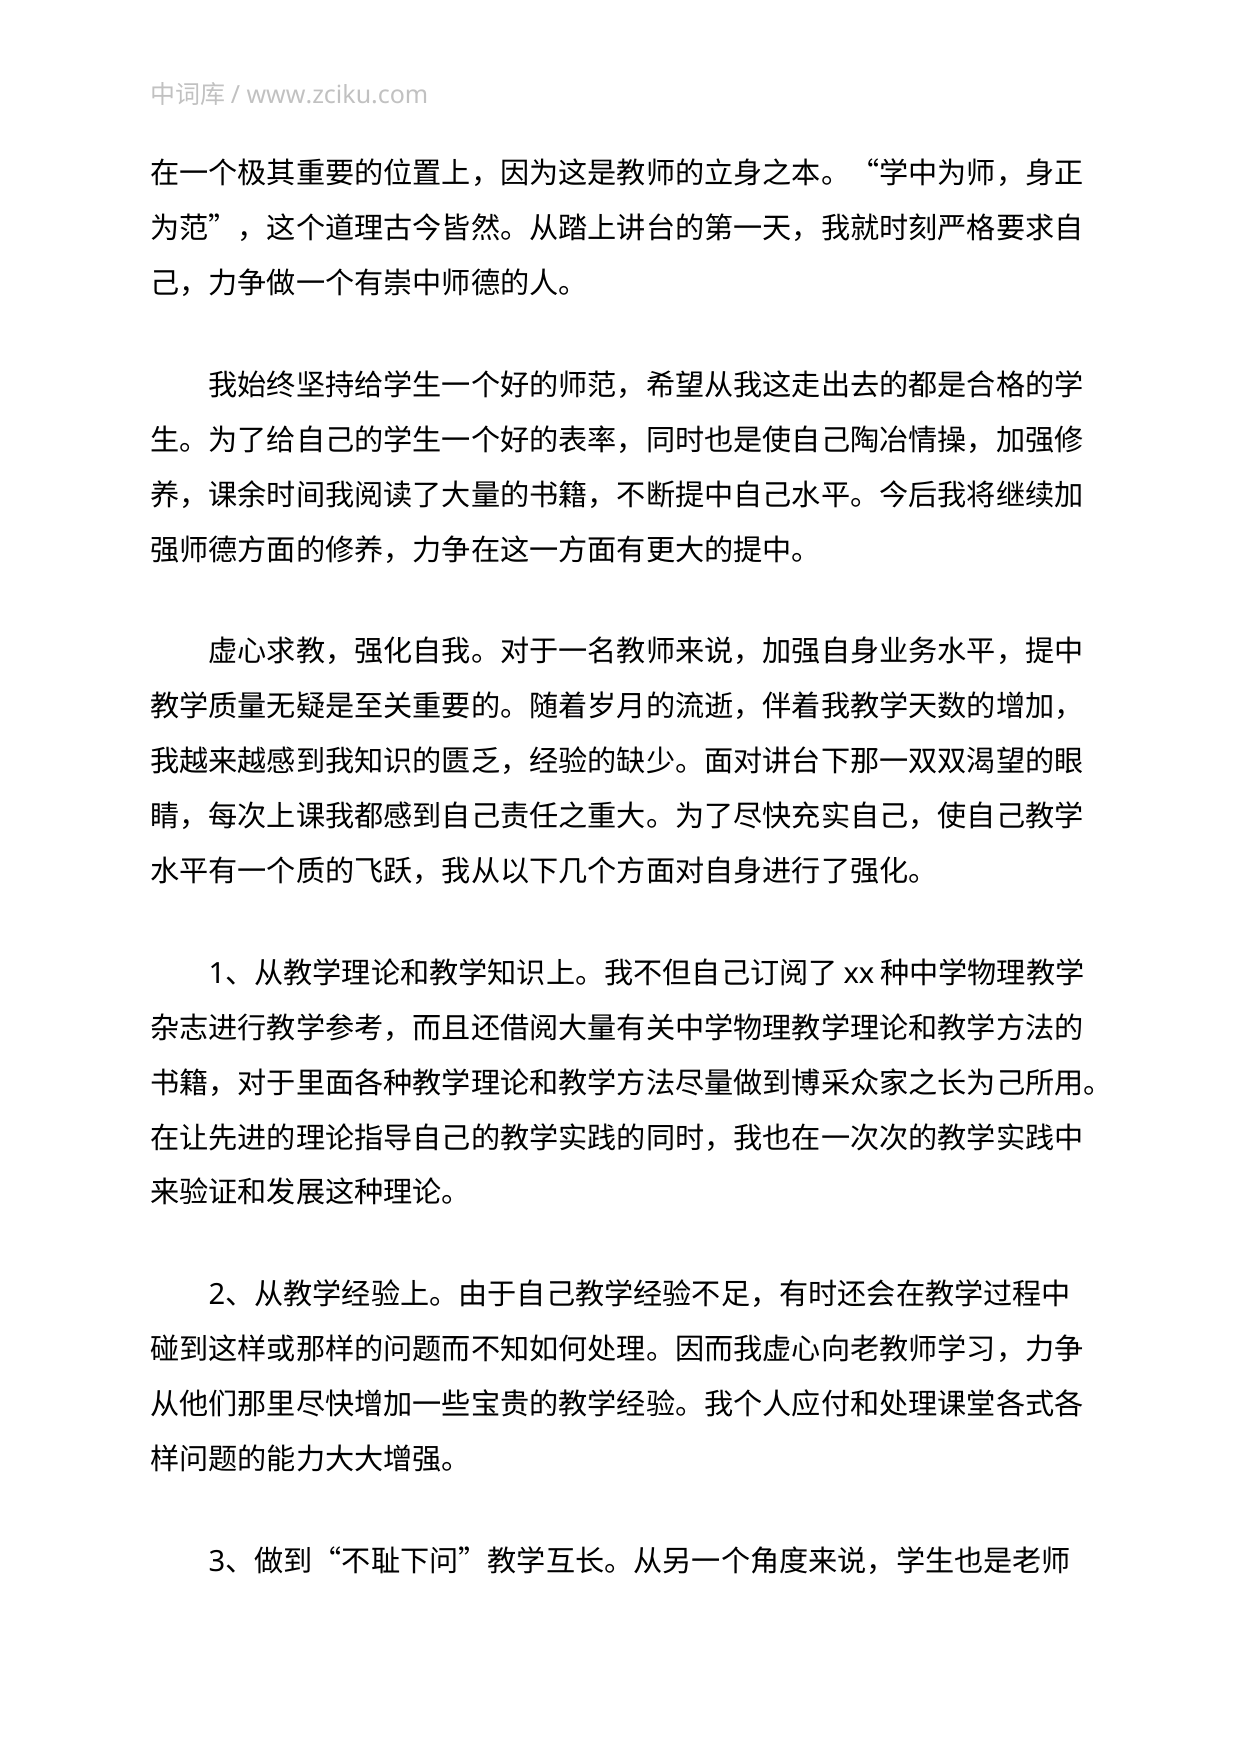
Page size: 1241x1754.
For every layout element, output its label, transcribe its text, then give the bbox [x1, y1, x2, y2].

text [150, 150, 1090, 302]
text 2、从教学经验上。由于自己教学经验不足，有时还会在教学过程中碰到这样或那样的问题而不知如何处理。因而我虚心向老教师学习，力争从他们那里尽快增加一些宝贵的教学经验。我个人应付和处理课堂各式各样问题的能力大大增强。 [150, 1271, 1090, 1478]
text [150, 1537, 1090, 1580]
text 我始终坚持给学生一个好的师范，希望从我这走出去的都是合格的学生。为了给自己的学生一个好的表率，同时也是使自己陶冶情操，加强修养，课余时间我阅读了大量的书籍，不断提中自己水平。今后我将继续加强师德方面的修养，力争在这一方面有更大的提中。 [150, 362, 1090, 568]
text 虚心求教，强化自我。对于一名教师来说，加强自身业务水平，提中教学质量无疑是至关重要的。随着岁月的流逝，伴着我教学天数的增加，我越来越感到我知识的匮乏，经验的缺少。面对讲台下那一双双渴望的眼睛，每次上课我都感到自己责任之重大。为了尽快充实自己，使自己教学水平有一个质的飞跃，我从以下几个方面对自身进行了强化。 [150, 628, 1090, 890]
text 1、从教学理论和教学知识上。我不但自己订阅了xx种中学物理教学杂志进行教学参考，而且还借阅大量有关中学物理教学理论和教学方法的书籍，对于里面各种教学理论和教学方法尽量做到博采众家之长为己所用。在让先进的理论指导自己的教学实践的同时，我也在一次次的教学实践中来验证和发展这种理论。 [150, 949, 1090, 1211]
